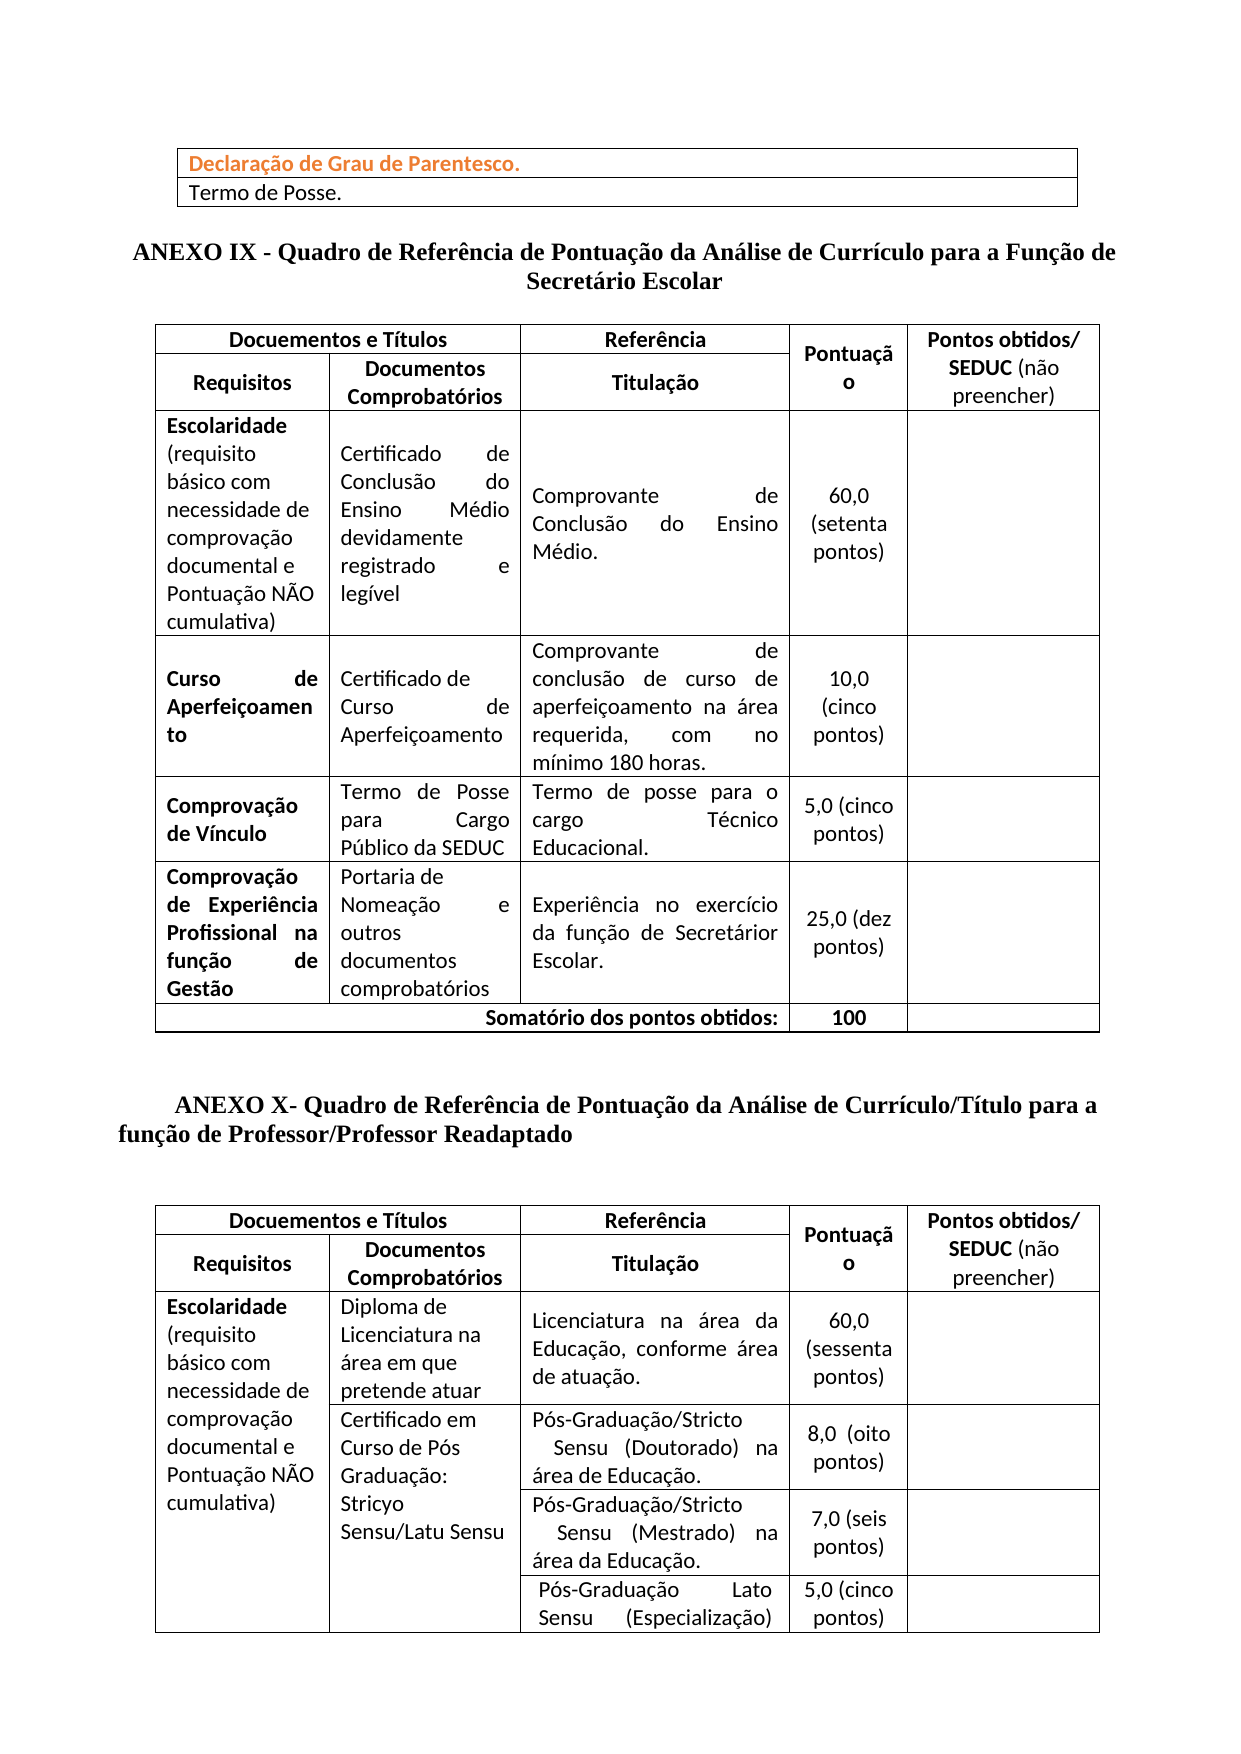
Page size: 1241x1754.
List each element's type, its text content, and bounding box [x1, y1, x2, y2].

table_cell [908, 777, 1099, 861]
table_cell 8,0 (oito pontos) [790, 1405, 907, 1489]
table_cell Pós-Graduação/Stricto Sensu (Doutorado) na área de Educação. [521, 1405, 789, 1489]
text ANEXO X- Quadro de Referência de Pontuação da Análise de Currículo/Título para a função de Professor/Professor Readaptado [118, 1090, 1131, 1147]
table_header Docuementos e Títulos [156, 325, 520, 353]
table_cell Requisitos [156, 1235, 329, 1291]
table_header Referência [521, 325, 789, 353]
table_cell 60,0 (setenta pontos) [790, 411, 907, 635]
table_cell Escolaridade (requisito básico com necessidade de comprovação documental e Pontuação NÃO cumulativa) [156, 1292, 329, 1632]
table_cell [908, 1405, 1099, 1489]
table_header Pontuação [790, 325, 907, 410]
table_cell Comprovação de Vínculo [156, 777, 329, 861]
table_cell Titulação [521, 354, 789, 410]
table_cell Certificado de Conclusão do Ensino Médio devidamente registrado e legível [330, 411, 520, 635]
table_cell [908, 1576, 1099, 1632]
table_cell Pós-Graduação/Stricto Sensu (Mestrado) na área da Educação. [521, 1490, 789, 1574]
table_cell [908, 636, 1099, 776]
table_cell 5,0 (cinco pontos) [790, 777, 907, 861]
table_cell Declaração de Grau de Parentesco. [178, 149, 1077, 177]
table_cell 5,0 (cinco pontos) [790, 1576, 907, 1632]
table_cell [908, 1490, 1099, 1574]
table_cell 7,0 (seis pontos) [790, 1490, 907, 1574]
table_cell Comprovação de Experiência Profissional na função de Gestão [156, 862, 329, 1002]
table_cell 25,0 (dez pontos) [790, 862, 907, 1002]
table_cell [908, 1004, 1099, 1031]
table_cell Portaria de Nomeação e outros documentos comprobatórios [330, 862, 520, 1002]
table_cell [908, 411, 1099, 635]
table_cell Escolaridade (requisito básico com necessidade de comprovação documental e Pontuação NÃO cumulativa) [156, 411, 329, 635]
table_cell Documentos Comprobatórios [330, 1235, 520, 1291]
table_cell Termo de Posse para Cargo Público da SEDUC [330, 777, 520, 861]
table_cell Diploma de Licenciatura na área em que pretende atuar [330, 1292, 520, 1404]
table_header Docuementos e Títulos [156, 1206, 520, 1234]
text ANEXO IX - Quadro de Referência de Pontuação da Análise de Currículo para a Função de Secretário Escolar [118, 237, 1131, 295]
table_cell Experiência no exercício da função de Secretárior Escolar. [521, 862, 789, 1002]
table_cell Titulação [521, 1235, 789, 1291]
table_cell Requisitos [156, 354, 329, 410]
table_cell Comprovante de conclusão de curso de aperfeiçoamento na área requerida, com no mínimo 180 horas. [521, 636, 789, 776]
table_cell 60,0 (sessenta pontos) [790, 1292, 907, 1404]
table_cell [521, 1576, 789, 1632]
table_header Referência [521, 1206, 789, 1234]
table_cell Somatório dos pontos obtidos: [156, 1004, 789, 1031]
table_header Pontuação [790, 1206, 907, 1291]
table_cell Termo de posse para o cargo Técnico Educacional. [521, 777, 789, 861]
table_cell Licenciatura na área da Educação, conforme área de atuação. [521, 1292, 789, 1404]
table_cell Documentos Comprobatórios [330, 354, 520, 410]
table_cell Certificado de Curso de Aperfeiçoamento [330, 636, 520, 776]
table_cell [908, 1292, 1099, 1404]
table_cell [908, 862, 1099, 1002]
table_cell Curso de Aperfeiçoamento [156, 636, 329, 776]
table_cell Termo de Posse. [178, 178, 1077, 206]
table_cell 10,0 (cinco pontos) [790, 636, 907, 776]
table_cell 100 [790, 1004, 907, 1031]
table_header Pontos obtidos/ SEDUC (não preencher) [908, 325, 1099, 410]
table_header Pontos obtidos/ SEDUC (não preencher) [908, 1206, 1099, 1291]
table_cell Certificado em Curso de Pós Graduação: Stricyo Sensu/Latu Sensu [330, 1405, 520, 1632]
table_cell Comprovante de Conclusão do Ensino Médio. [521, 411, 789, 635]
